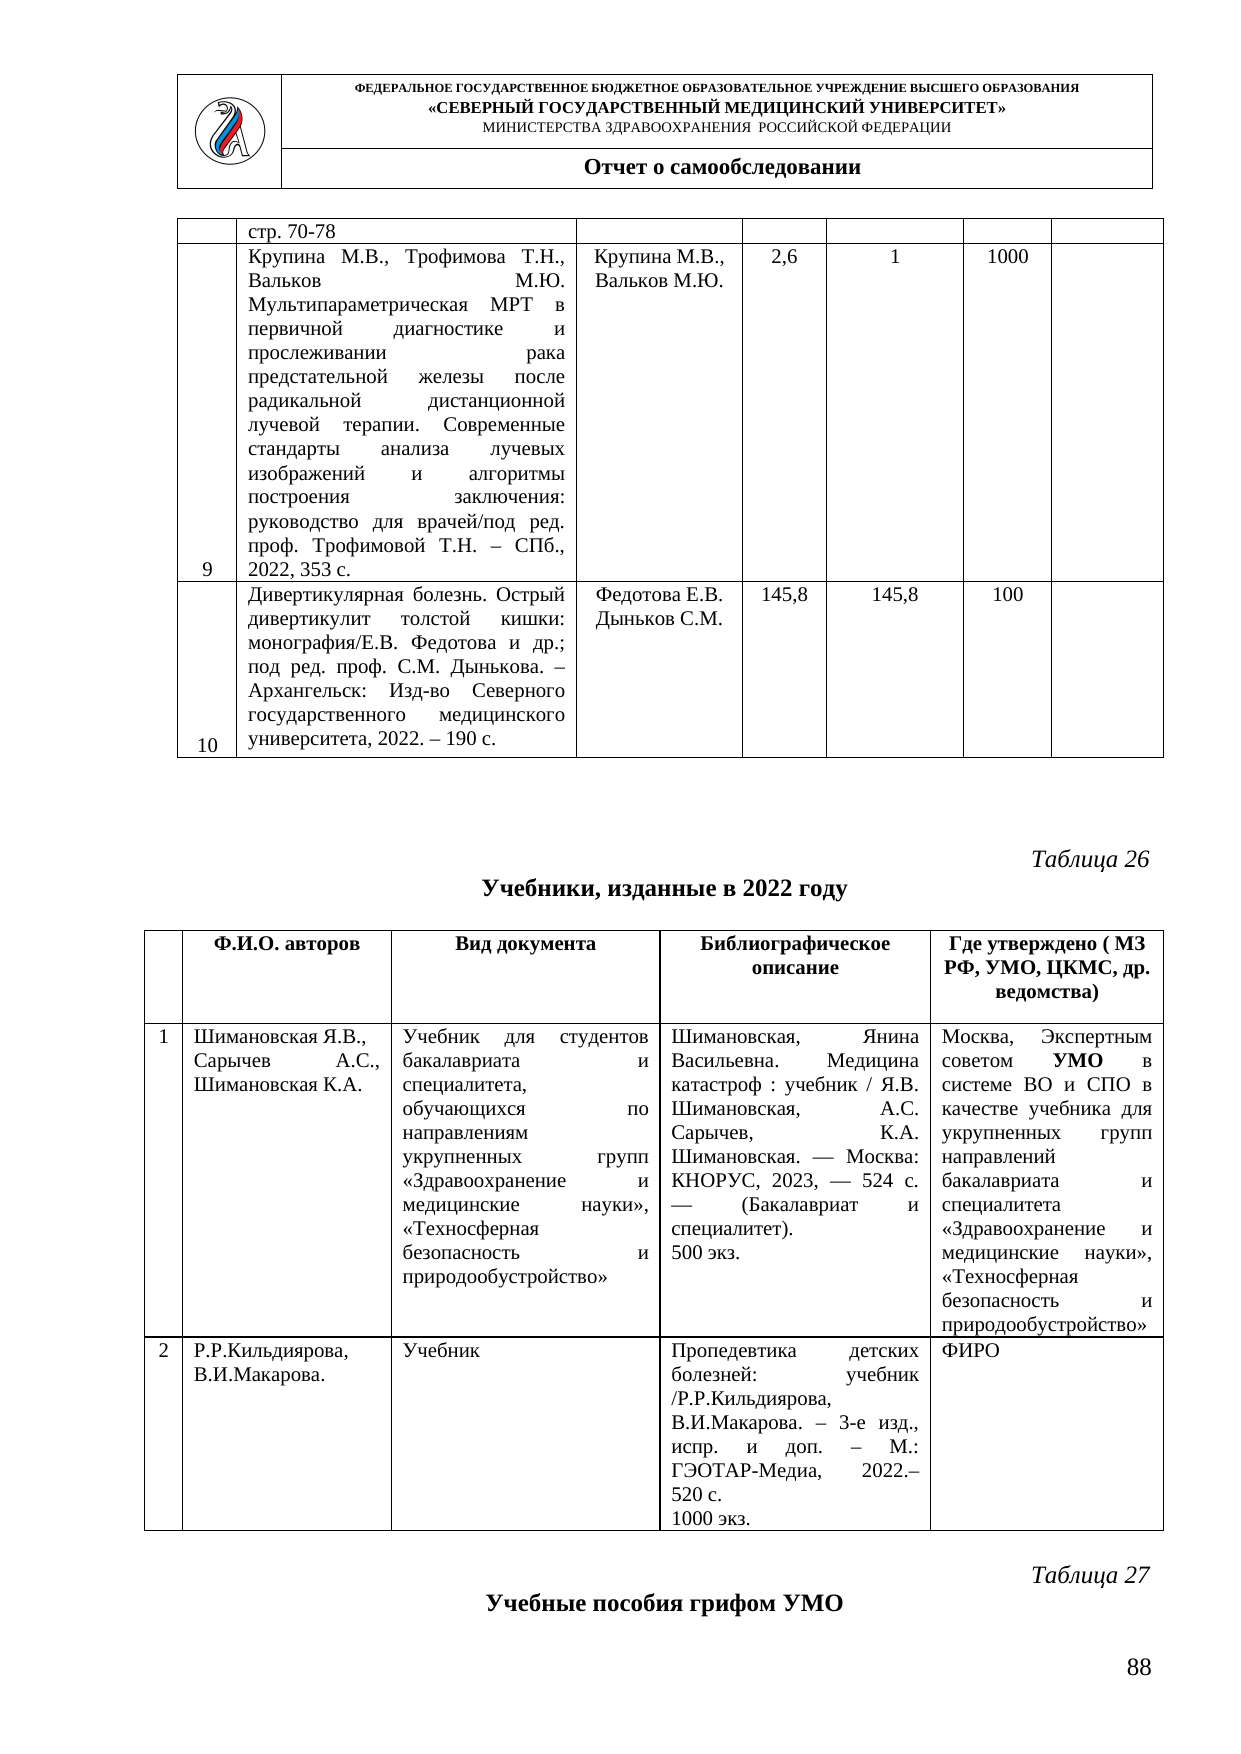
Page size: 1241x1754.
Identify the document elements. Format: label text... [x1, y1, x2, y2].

text Учебные пособия грифом УМО [177, 1588, 1152, 1617]
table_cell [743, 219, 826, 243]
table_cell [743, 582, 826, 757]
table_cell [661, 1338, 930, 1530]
text Таблица 26 [177, 844, 1152, 873]
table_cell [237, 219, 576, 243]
text Учебники, изданные в 2022 году [177, 873, 1152, 901]
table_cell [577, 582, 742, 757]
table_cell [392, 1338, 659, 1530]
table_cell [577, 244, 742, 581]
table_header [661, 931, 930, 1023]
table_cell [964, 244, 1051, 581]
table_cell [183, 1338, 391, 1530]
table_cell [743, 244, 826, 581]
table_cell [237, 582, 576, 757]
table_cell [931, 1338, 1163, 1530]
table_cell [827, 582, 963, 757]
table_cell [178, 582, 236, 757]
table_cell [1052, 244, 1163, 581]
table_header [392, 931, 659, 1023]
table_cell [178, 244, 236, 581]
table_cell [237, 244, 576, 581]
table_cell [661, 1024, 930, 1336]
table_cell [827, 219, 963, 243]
text Таблица 27 [177, 1560, 1152, 1588]
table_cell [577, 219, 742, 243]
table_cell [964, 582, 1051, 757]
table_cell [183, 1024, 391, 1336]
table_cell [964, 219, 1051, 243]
picture [188, 90, 272, 172]
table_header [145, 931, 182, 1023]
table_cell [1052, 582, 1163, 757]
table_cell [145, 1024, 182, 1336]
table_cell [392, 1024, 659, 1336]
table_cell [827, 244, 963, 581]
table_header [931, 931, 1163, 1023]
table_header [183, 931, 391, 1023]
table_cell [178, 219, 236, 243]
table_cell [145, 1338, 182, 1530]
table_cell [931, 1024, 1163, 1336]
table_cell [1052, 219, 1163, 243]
